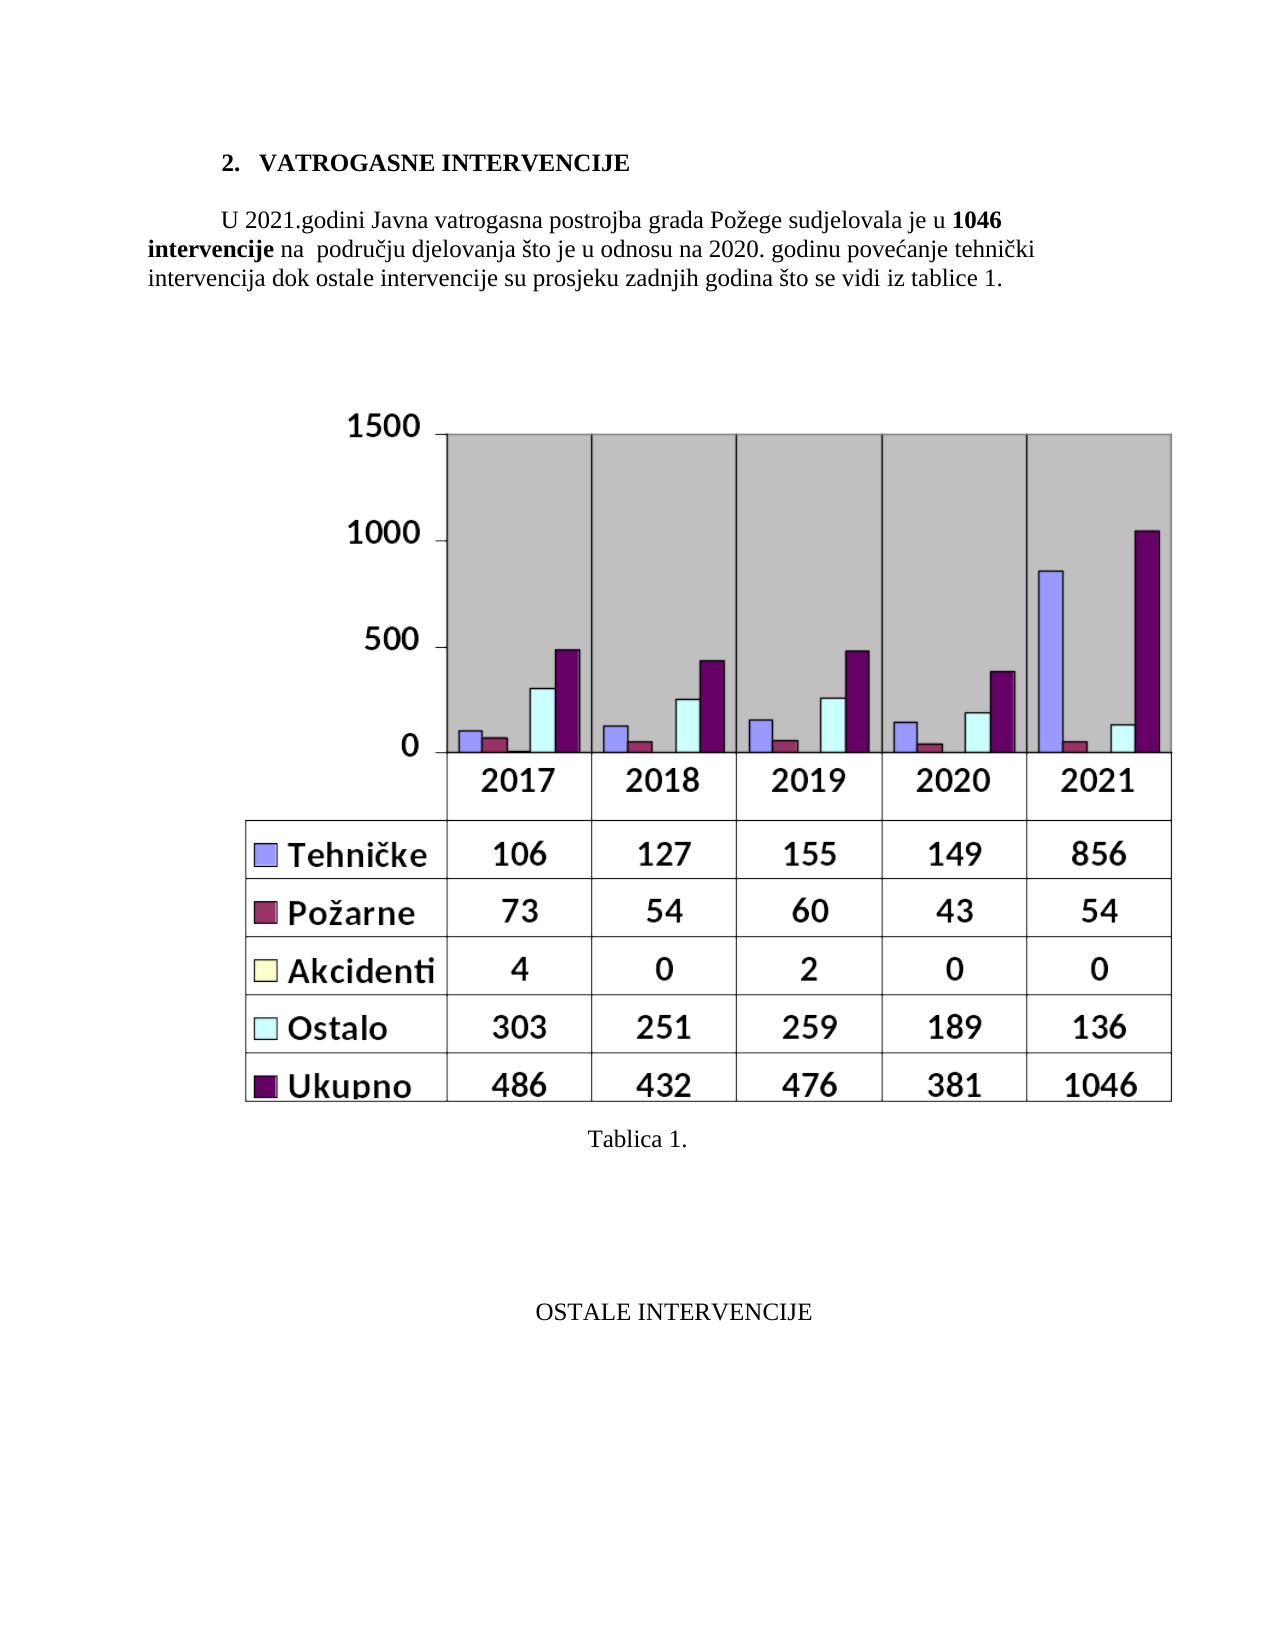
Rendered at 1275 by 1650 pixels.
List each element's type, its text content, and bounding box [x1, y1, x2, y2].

text OSTALE INTERVENCIJE [148, 1297, 1127, 1326]
text U 2021.godini Javna vatrogasna postrojba grada Požege sudjelovala je u 1046 intervencije na području djelovanja što je u odnosu na 2020. godinu povećanje tehnički intervencija dok ostale intervencije su prosjeku zadnjih godina što se vidi iz tablice 1. [148, 205, 1127, 291]
text Tablica 1. [148, 378, 1127, 1153]
list VATROGASNE INTERVENCIJE [221, 148, 1127, 176]
